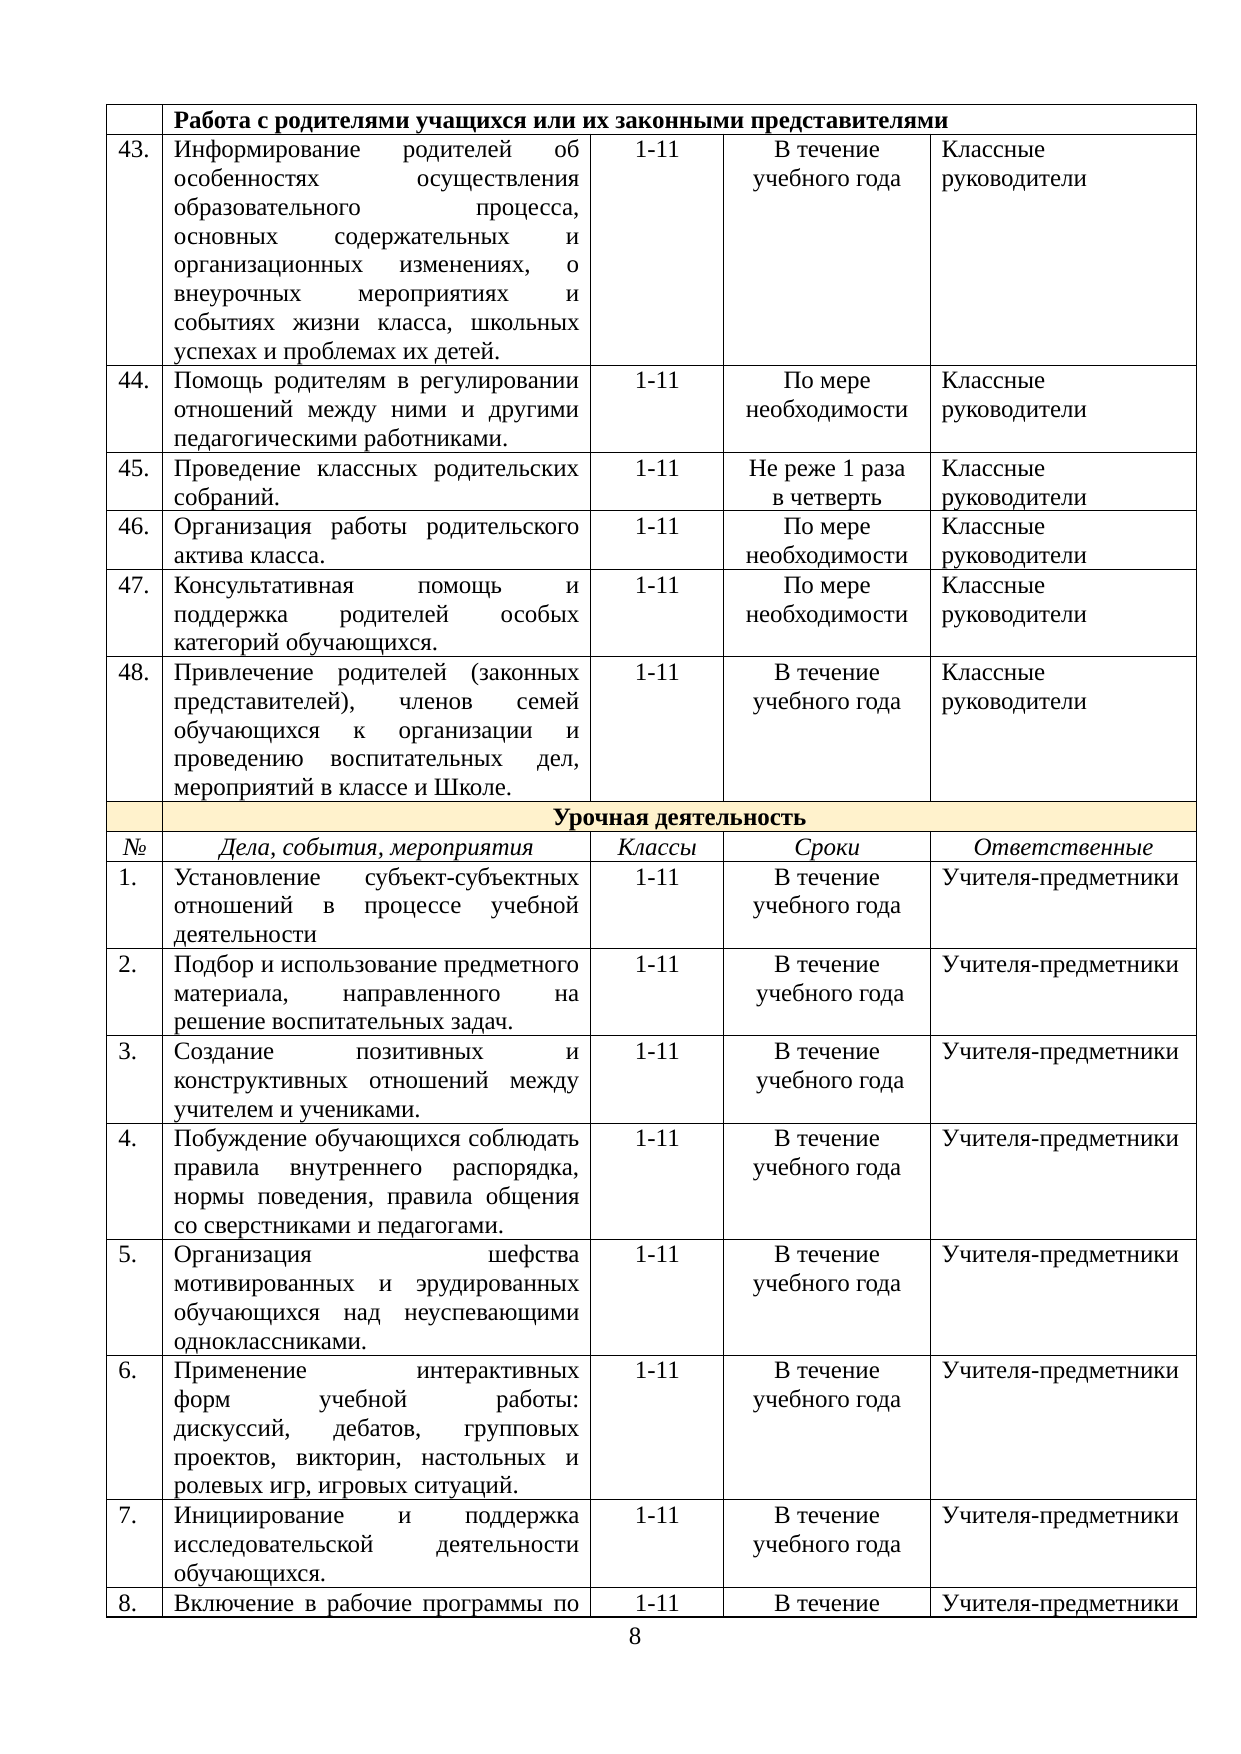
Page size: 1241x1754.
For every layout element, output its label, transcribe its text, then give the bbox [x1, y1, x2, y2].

table_cell Организация работы родительского актива класса. [163, 511, 590, 569]
table_cell [107, 135, 162, 364]
table_cell 1-11 [591, 1356, 723, 1499]
table_cell В течение учебного года [724, 1240, 930, 1354]
table_cell [107, 1500, 162, 1587]
table_cell В течение учебного года [724, 1500, 930, 1587]
table_cell [107, 453, 162, 510]
table_cell Учителя-предметники [931, 1500, 1196, 1587]
table_cell Учителя-предметники [931, 949, 1196, 1035]
table_cell Инициирование и поддержка исследовательской деятельности обучающихся. [163, 1500, 590, 1587]
table_cell Организация шефства мотивированных и эрудированных обучающихся над неуспевающими одноклассниками. [163, 1240, 590, 1354]
table_cell Проведение классных родительских собраний. [163, 453, 590, 510]
table_cell Работа с родителями учащихся или их законными представителями [163, 105, 1196, 133]
table_cell [107, 1356, 162, 1499]
table_cell Не реже 1 раза в четверть [724, 453, 930, 510]
table_cell 1-11 [591, 1500, 723, 1587]
table_cell Ответственные [931, 832, 1196, 861]
table_cell [107, 802, 162, 831]
table_cell [107, 105, 162, 133]
table_cell [107, 1240, 162, 1354]
table_cell № [107, 832, 162, 861]
table_cell В течение учебного года [724, 862, 930, 948]
table_cell В течение учебного года [724, 135, 930, 364]
table_cell Дела, события, мероприятия [163, 832, 590, 861]
table_cell Учителя-предметники [931, 862, 1196, 948]
table_cell Сроки [724, 832, 930, 861]
table_cell Побуждение обучающихся соблюдать правила внутреннего распорядка, нормы поведения, правила общения со сверстниками и педагогами. [163, 1124, 590, 1238]
table_cell Подбор и использование предметного материала, направленного на решение воспитательных задач. [163, 949, 590, 1035]
table_cell Классные руководители [931, 453, 1196, 510]
table_cell [107, 949, 162, 1035]
table_cell 1-11 [591, 1240, 723, 1354]
table_cell 1-11 [591, 135, 723, 364]
table_cell Установление субъект-субъектных отношений в процессе учебной деятельности [163, 862, 590, 948]
table_cell В течение учебного года [724, 1356, 930, 1499]
table_cell 1-11 [591, 453, 723, 510]
table_cell Классные руководители [931, 570, 1196, 656]
table_cell Учителя-предметники [931, 1036, 1196, 1122]
table_cell Классные руководители [931, 511, 1196, 569]
table_cell Применение интерактивных форм учебной работы: дискуссий, дебатов, групповых проектов, викторин, настольных и ролевых игр, игровых ситуаций. [163, 1356, 590, 1499]
table_cell По мере необходимости [724, 366, 930, 452]
table_cell [107, 1036, 162, 1122]
table_cell 1-11 [591, 1036, 723, 1122]
table_cell Классные руководители [931, 657, 1196, 801]
table_cell 1-11 [591, 1588, 723, 1616]
table_cell Классные руководители [931, 366, 1196, 452]
table_cell 1-11 [591, 366, 723, 452]
table_cell 1-11 [591, 1124, 723, 1238]
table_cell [724, 1588, 930, 1616]
table_cell Помощь родителям в регулировании отношений между ними и другими педагогическими работниками. [163, 366, 590, 452]
table_cell В течение учебного года [724, 949, 930, 1035]
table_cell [931, 135, 1196, 364]
table_cell [107, 657, 162, 801]
table_cell В течение учебного года [724, 1036, 930, 1122]
table_cell Информирование родителей об особенностях осуществления образовательного процесса, основных содержательных и организационных изменениях, о внеурочных мероприятиях и событиях жизни класса, школьных успехах и проблемах их детей. [163, 135, 590, 364]
table_cell [107, 570, 162, 656]
table_cell Классы [591, 832, 723, 861]
table_cell Создание позитивных и конструктивных отношений между учителем и учениками. [163, 1036, 590, 1122]
table_cell [107, 511, 162, 569]
table_cell 1-11 [591, 570, 723, 656]
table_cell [163, 1588, 590, 1616]
table_cell Урочная деятельность [163, 802, 1196, 831]
table_cell В течение учебного года [724, 1124, 930, 1238]
table_cell [107, 862, 162, 948]
table_cell По мере необходимости [724, 511, 930, 569]
table_cell 1-11 [591, 949, 723, 1035]
table_cell 1-11 [591, 862, 723, 948]
table_cell Учителя-предметники [931, 1124, 1196, 1238]
table_cell [107, 1124, 162, 1238]
table_cell [107, 1588, 162, 1616]
table_cell Консультативная помощь и поддержка родителей особых категорий обучающихся. [163, 570, 590, 656]
table_cell Привлечение родителей (законных представителей), членов семей обучающихся к организации и проведению воспитательных дел, мероприятий в классе и Школе. [163, 657, 590, 801]
table_cell [107, 366, 162, 452]
table_cell Учителя-предметники [931, 1240, 1196, 1354]
table_cell 1-11 [591, 657, 723, 801]
table_cell Учителя-предметники [931, 1588, 1196, 1616]
table_cell В течение учебного года [724, 657, 930, 801]
table_cell По мере необходимости [724, 570, 930, 656]
table_cell 1-11 [591, 511, 723, 569]
table_cell Учителя-предметники [931, 1356, 1196, 1499]
